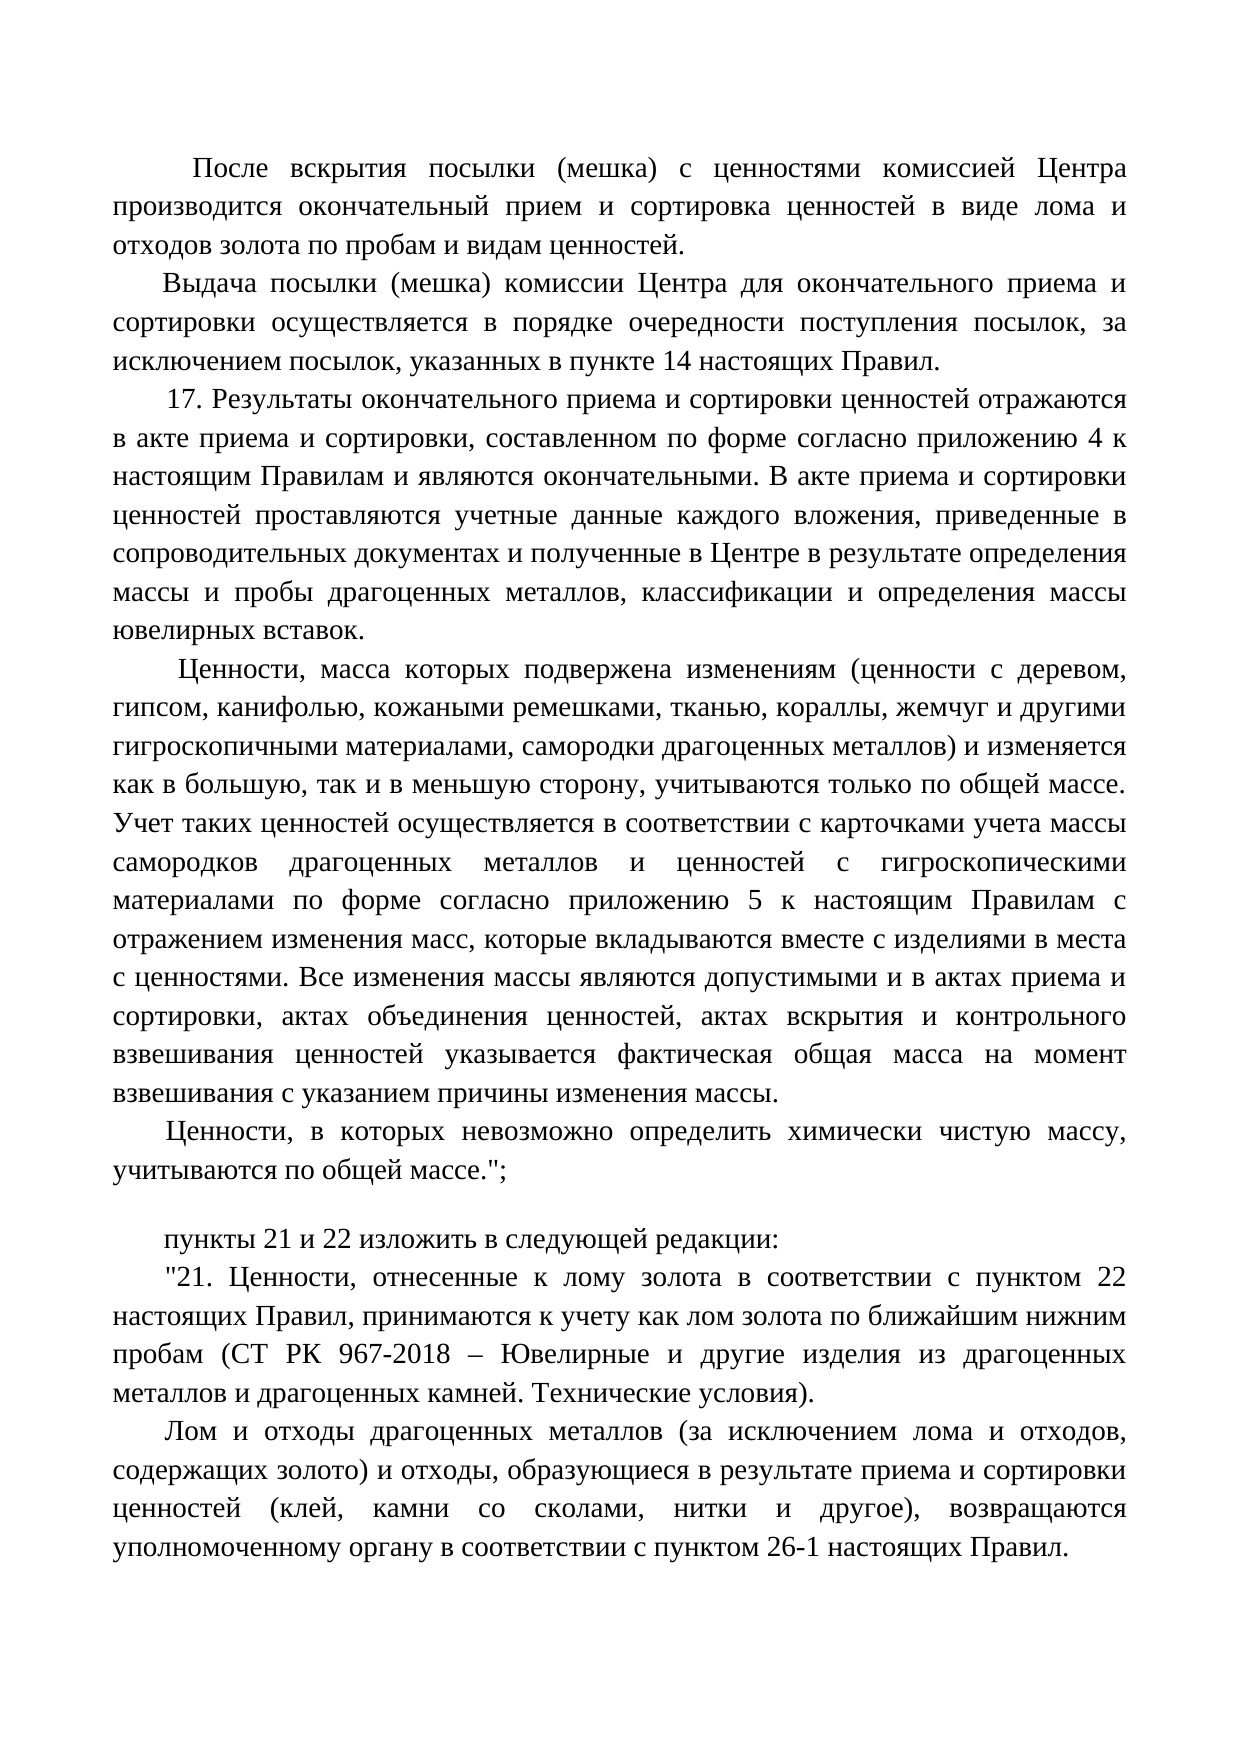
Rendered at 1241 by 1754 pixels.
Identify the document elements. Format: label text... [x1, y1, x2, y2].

text 17. Результаты окончательного приема и сортировки ценностей отражаются в акте приема и сортировки, составленном по форме согласно приложению 4 к настоящим Правилам и являются окончательными. В акте приема и сортировки ценностей проставляются учетные данные каждого вложения, приведенные в сопроводительных документах и полученные в Центре в результате определения массы и пробы драгоценных металлов, классификации и определения массы ювелирных вставок. [112, 381, 1128, 646]
text Ценности, в которых невозможно определить химически чистую массу, учитываются по общей массе."; [112, 1113, 1128, 1186]
text Ценности, масса которых подвержена изменениям (ценности с деревом, гипсом, канифолью, кожаными ремешками, тканью, кораллы, жемчуг и другими гигроскопичными материалами, самородки драгоценных металлов) и изменяется как в большую, так и в меньшую сторону, учитываются только по общей массе. Учет таких ценностей осуществляется в соответствии с карточками учета массы самородков драгоценных металлов и ценностей с гигроскопическими материалами по форме согласно приложению 5 к настоящим Правилам с отражением изменения масс, которые вкладываются вместе с изделиями в места с ценностями. Все изменения массы являются допустимыми и в актах приема и сортировки, актах объединения ценностей, актах вскрытия и контрольного взвешивания ценностей указывается фактическая общая масса на момент взвешивания с указанием причины изменения массы. [112, 651, 1128, 1108]
text Лом и отходы драгоценных металлов (за исключением лома и отходов, содержащих золото) и отходы, образующиеся в результате приема и сортировки ценностей (клей, камни со сколами, нитки и другое), возвращаются уполномоченному органу в соответствии с пунктом 26-1 настоящих Правил. [112, 1413, 1128, 1563]
text После вскрытия посылки (мешка) с ценностями комиссией Центра производится окончательный прием и сортировка ценностей в виде лома и отходов золота по пробам и видам ценностей. [112, 150, 1128, 261]
text "21. Ценности, отнесенные к лому золота в соответствии с пунктом 22 настоящих Правил, принимаются к учету как лом золота по ближайшим нижним пробам (СТ РК 967-2018 – Ювелирные и другие изделия из драгоценных металлов и драгоценных камней. Технические условия). [112, 1259, 1128, 1408]
text Выдача посылки (мешка) комиссии Центра для окончательного приема и сортировки осуществляется в порядке очередности поступления посылок, за исключением посылок, указанных в пункте 14 настоящих Правил. [112, 266, 1128, 376]
text пункты 21 и 22 изложить в следующей редакции: [112, 1221, 1128, 1254]
